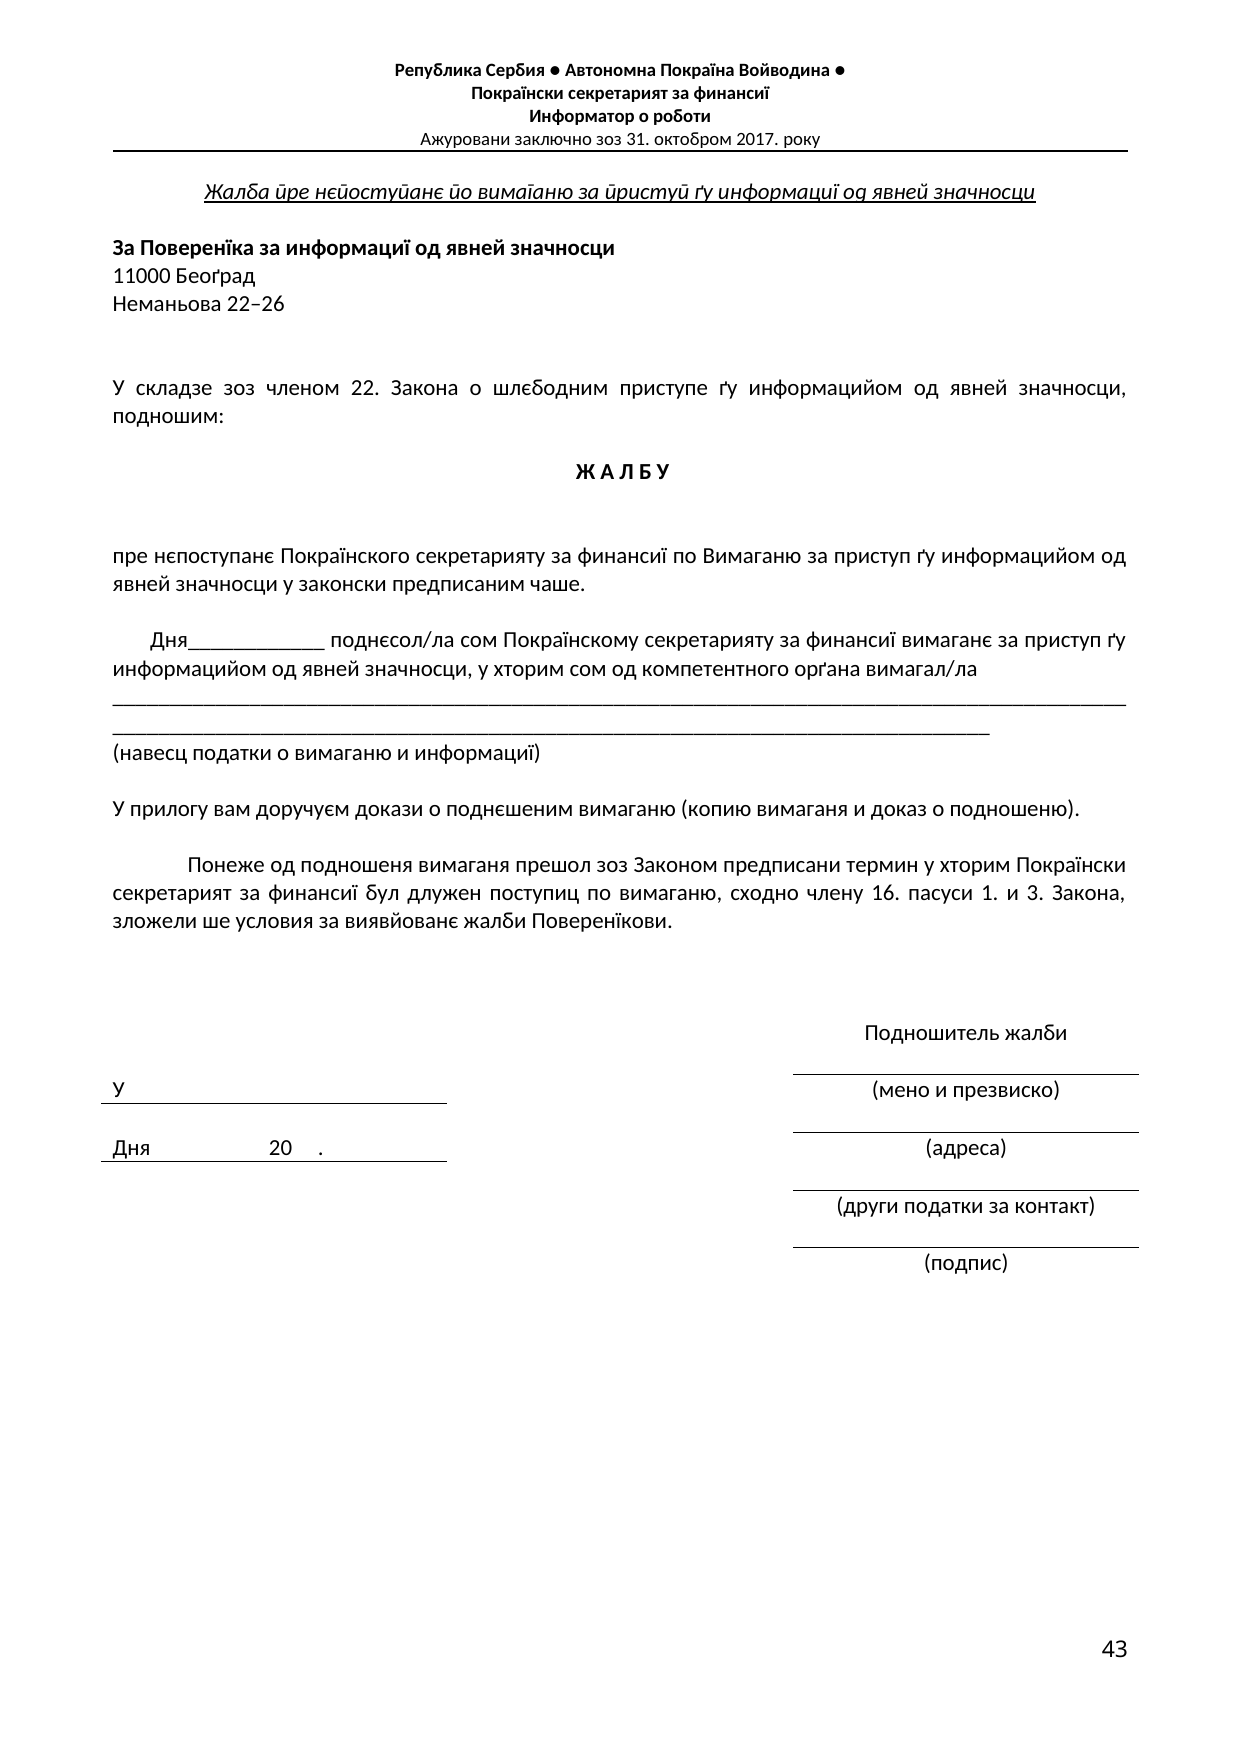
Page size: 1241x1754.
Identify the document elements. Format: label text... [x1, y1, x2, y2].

text За Поверенїка за информациї од явней значносци [112, 233, 1128, 261]
text Дня____________ поднєсол/ла сом Покраїнскому секретарияту за финансиї вимаганє за приступ ґу информацийом од явней значносци, у хторим сом од компетентного орґана вимагал/ла [112, 626, 1128, 682]
text пре нєпоступанє Покраїнского секретарияту за финансиї по Вимаганю за приступ ґу информацийом од явней значносци у законски предписаним чаше. [112, 542, 1128, 598]
text ______________________________________________________________________________________________________________________________________________________________________ [112, 682, 1128, 738]
text Ж А Л Б У [112, 457, 1128, 486]
text У прилогу вам доручуєм докази о поднєшеним вимаганю (копию вимаганя и доказ о подношеню). [112, 794, 1128, 822]
text (навесц податки о вимаганю и информациї) [112, 738, 1128, 766]
text Понеже од подношеня вимаганя прешол зоз Законом предписани термин у хторим Покраїнски секретарият за финансиї бул длужен поступиц по вимаганю, сходно члену 16. пасуси 1. и 3. Закона, зложели ше условия за виявйованє жалби Поверенїкови. [112, 850, 1128, 934]
text У складзе зоз членом 22. Закона о шлєбодним приступе ґу информацийом од явней значносци, подношим: [112, 373, 1128, 429]
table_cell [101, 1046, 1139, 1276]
text Жалба пре нєпоступанє по вимаганю за приступ ґу информациї од явней значносци [112, 177, 1128, 205]
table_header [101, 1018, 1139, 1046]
text Неманьова 22–26 [112, 289, 1128, 317]
text 11000 Беоґрад [112, 261, 1128, 289]
